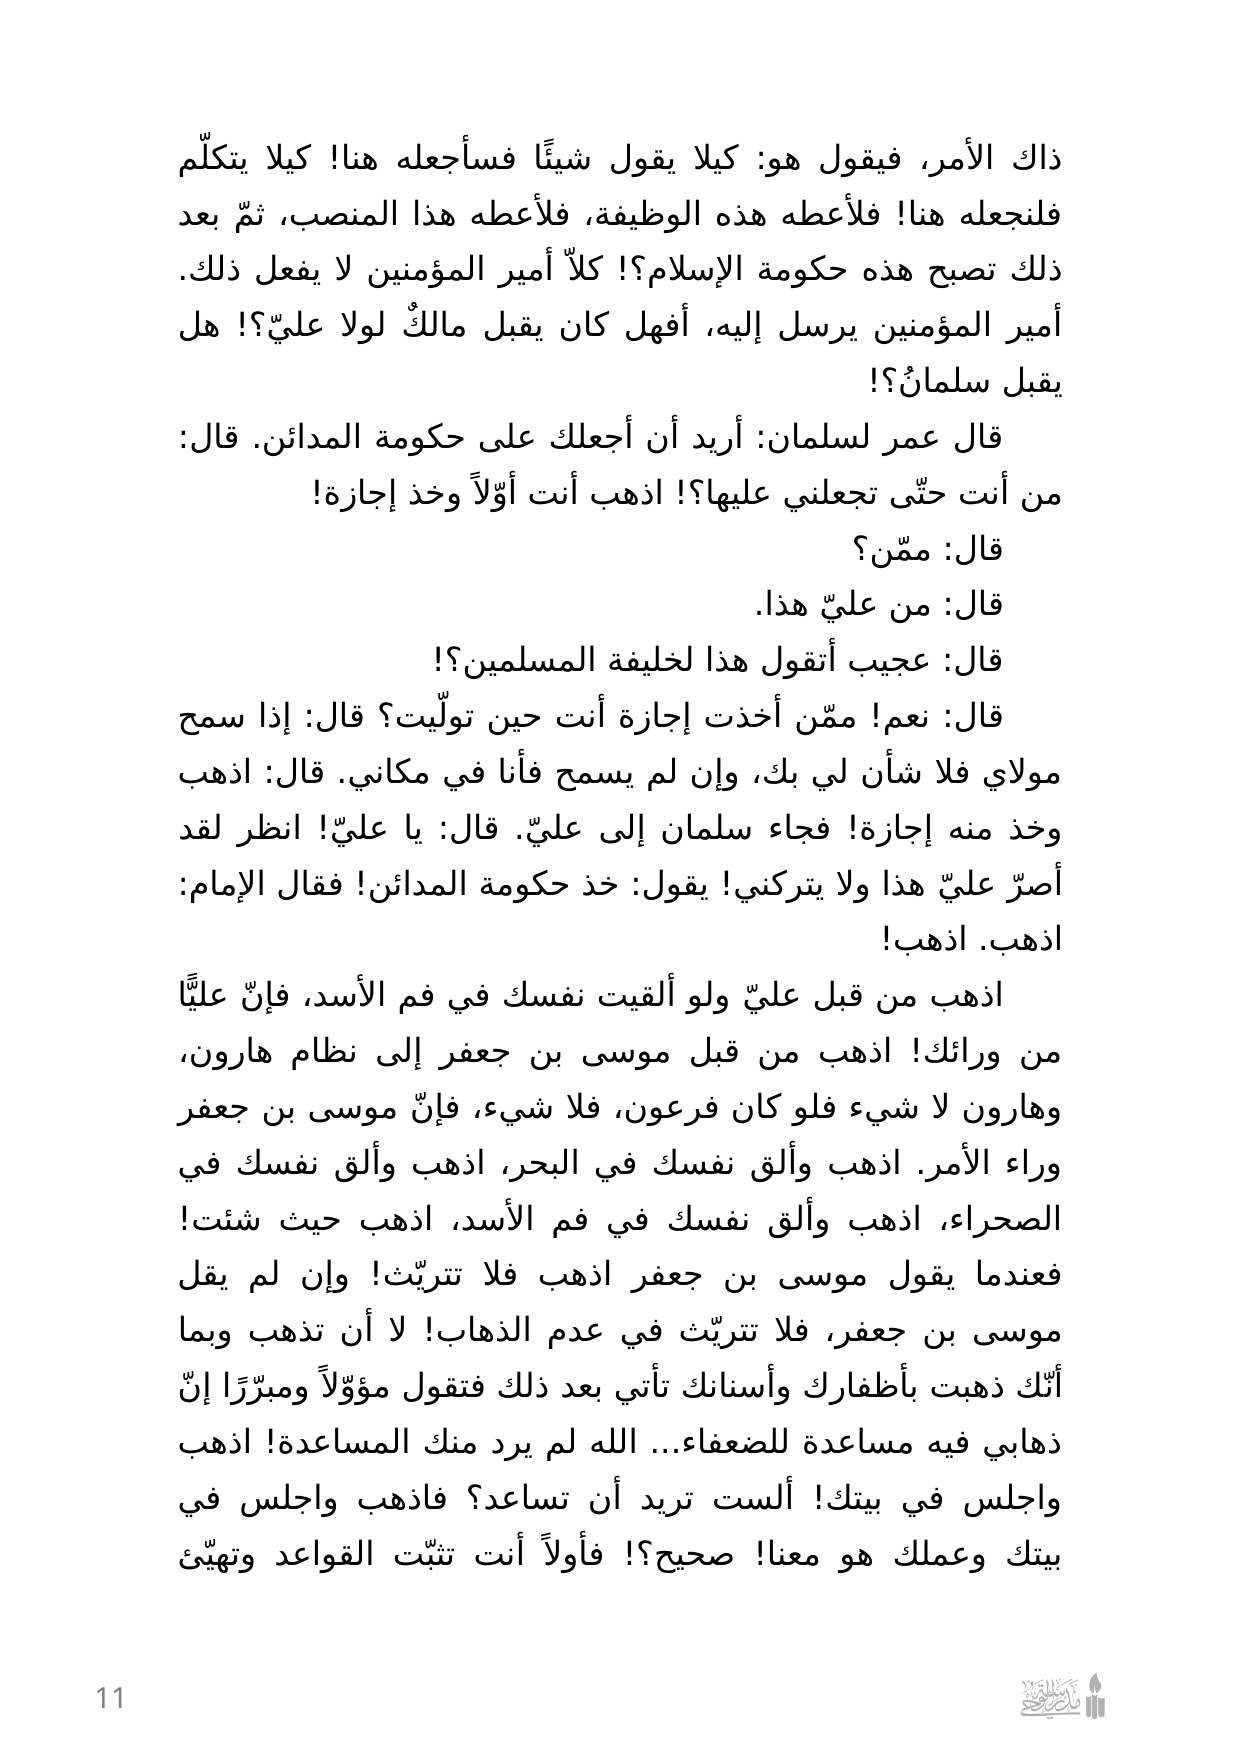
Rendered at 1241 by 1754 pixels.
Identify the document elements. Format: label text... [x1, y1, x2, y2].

text قال عمر لسلمان: أريد أن أجعلك على حكومة المدائن. قال: من أنت حتّى تجعلني عليها؟! اذهب أنت أوّلاً وخذ إجازة! [177, 415, 1063, 527]
text قال: من عليّ هذا. [177, 582, 1063, 638]
picture [1020, 1672, 1105, 1719]
text قال: نعم! ممّن أخذت إجازة أنت حين تولّيت؟ قال: إذا سمح مولاي فلا شأن لي بك، وإن لم يسمح فأنا في مكاني. قال: اذهب وخذ منه إجازة! فجاء سلمان إلى عليّ. قال: يا عليّ! انظر لقد أصرّ عليّ هذا ولا يتركني! يقول: خذ حكومة المدائن! فقال الإمام: اذهب. اذهب! [177, 694, 1063, 973]
text قال: عجيب أتقول هذا لخليفة المسلمين؟! [177, 638, 1063, 694]
text قال: ممّن؟ [177, 527, 1063, 582]
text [177, 136, 1063, 415]
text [177, 973, 1063, 1587]
